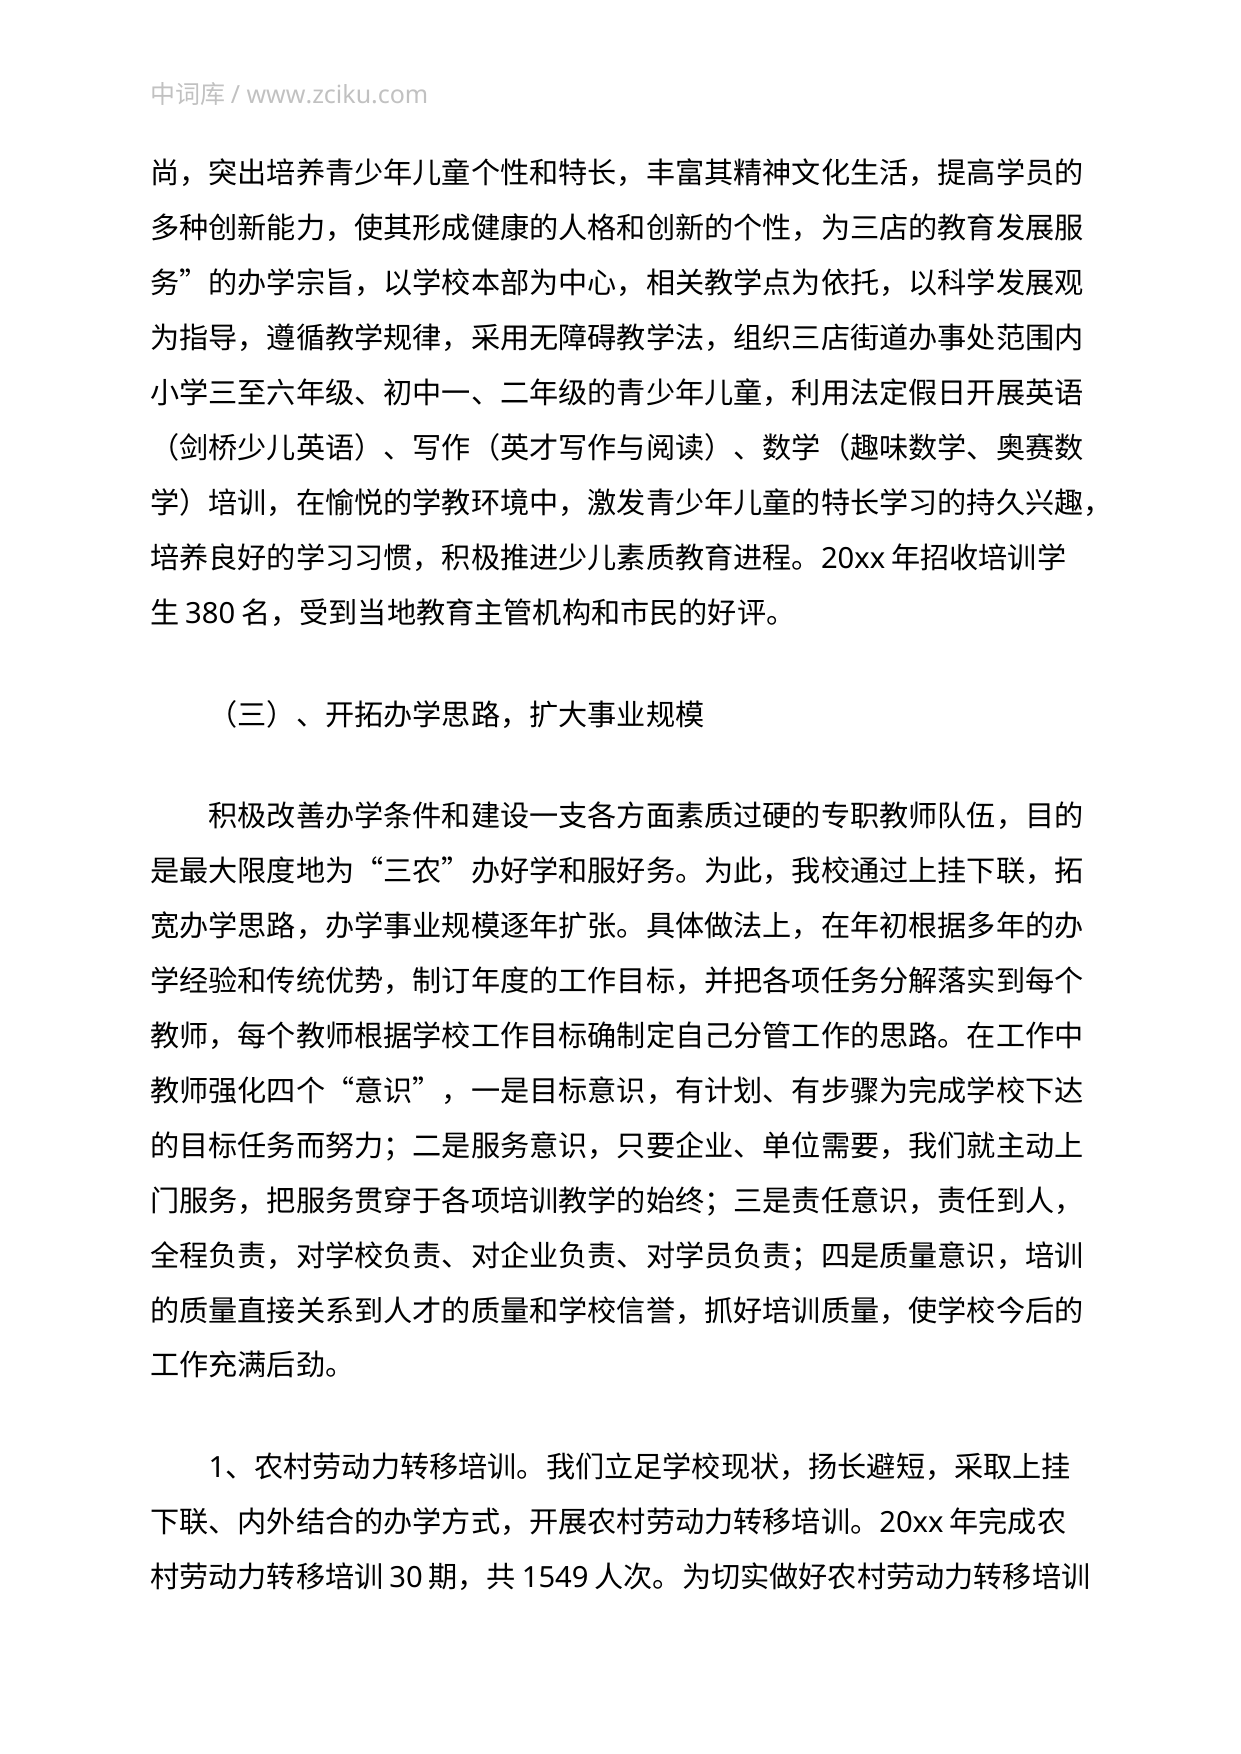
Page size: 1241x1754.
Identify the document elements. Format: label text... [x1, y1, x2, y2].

text （三）、开拓办学思路，扩大事业规模 [150, 691, 1090, 733]
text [150, 150, 1090, 632]
text 积极改善办学条件和建设一支各方面素质过硬的专职教师队伍，目的是最大限度地为“三农”办好学和服好务。为此，我校通过上挂下联，拓宽办学思路，办学事业规模逐年扩张。具体做法上，在年初根据多年的办学经验和传统优势，制订年度的工作目标，并把各项任务分解落实到每个教师，每个教师根据学校工作目标确制定自己分管工作的思路。在工作中教师强化四个“意识”，一是目标意识，有计划、有步骤为完成学校下达的目标任务而努力；二是服务意识，只要企业、单位需要，我们就主动上门服务，把服务贯穿于各项培训教学的始终；三是责任意识，责任到人，全程负责，对学校负责、对企业负责、对学员负责；四是质量意识，培训的质量直接关系到人才的质量和学校信誉，抓好培训质量，使学校今后的工作充满后劲。 [150, 793, 1090, 1384]
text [150, 1444, 1090, 1596]
